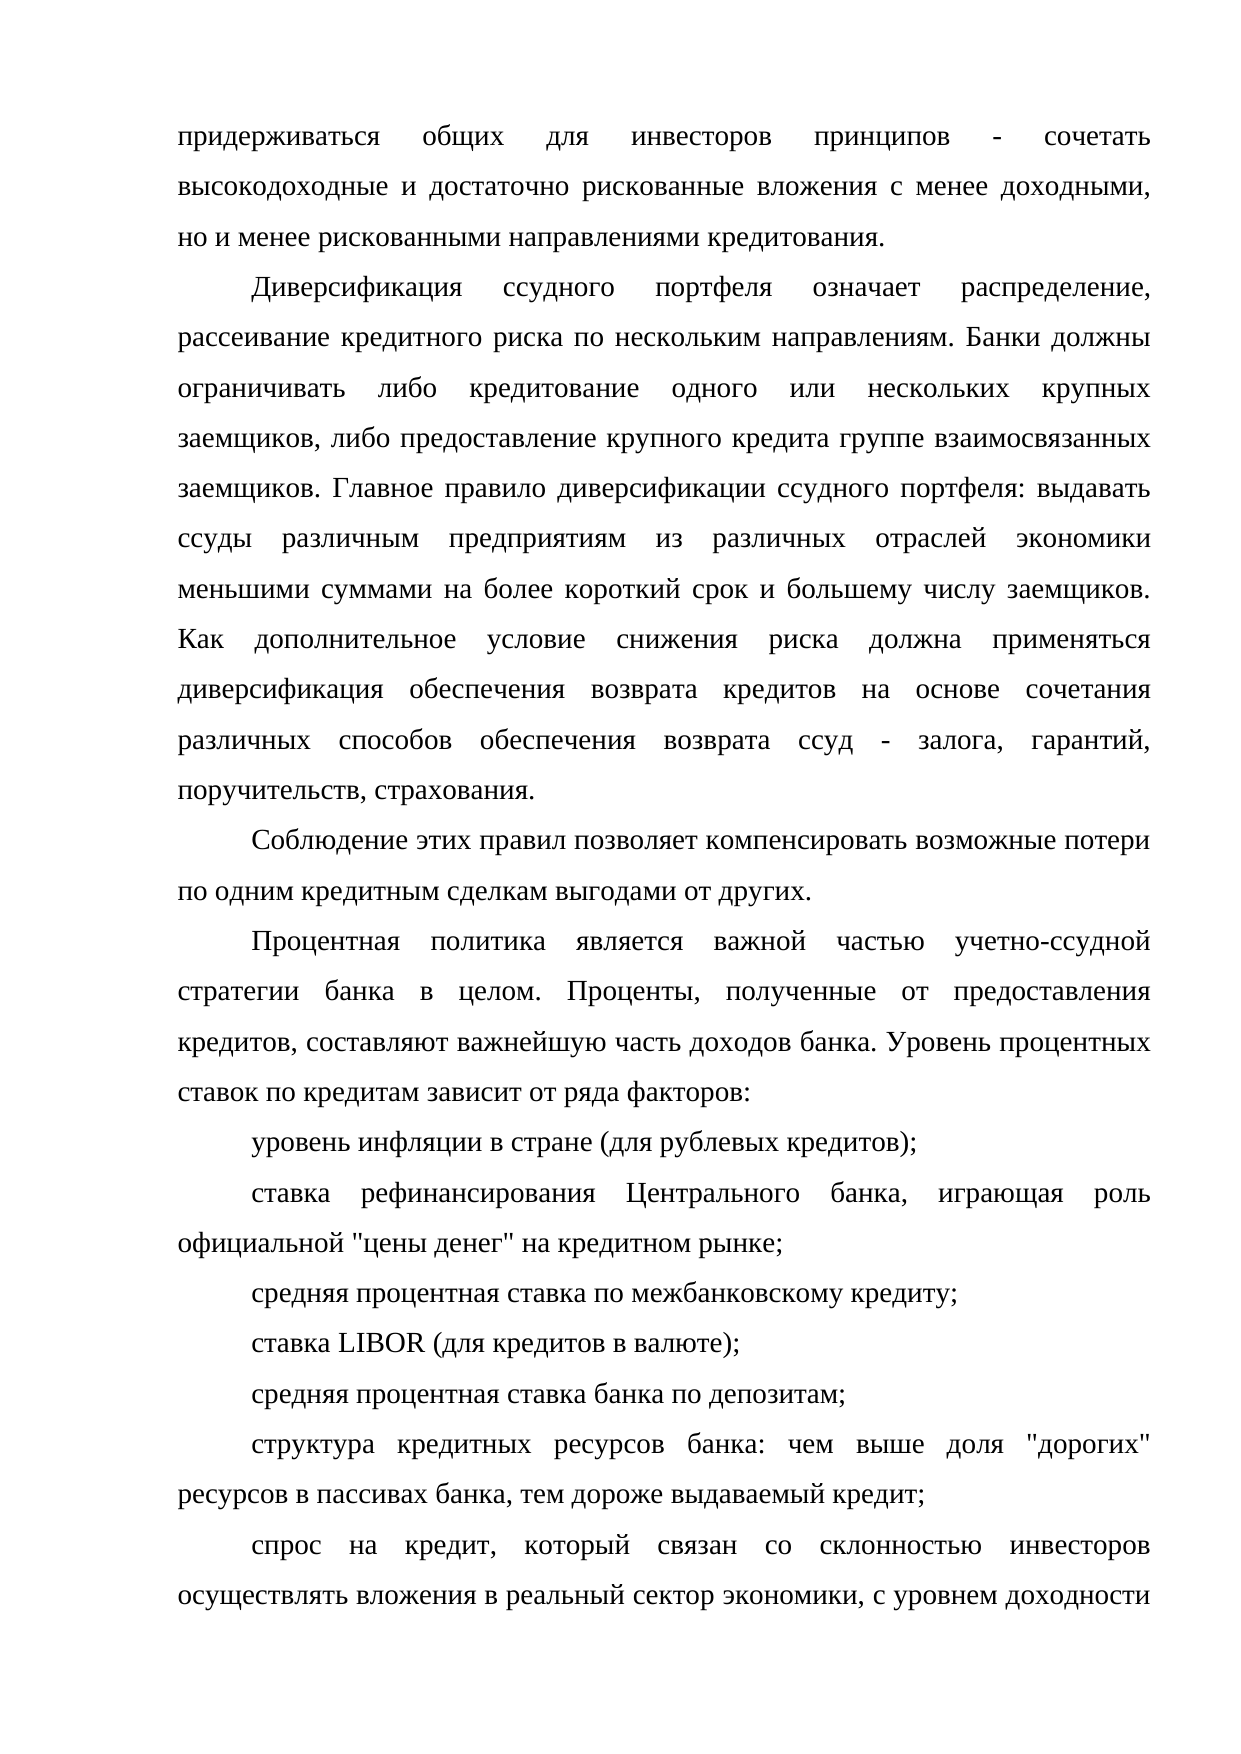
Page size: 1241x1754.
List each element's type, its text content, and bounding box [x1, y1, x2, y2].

text Соблюдение этих правил позволяет компенсировать возможные потери по одним кредитным сделкам выгодами от других. [177, 822, 1152, 906]
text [177, 1527, 1152, 1611]
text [177, 118, 1152, 252]
text средняя процентная ставка по межбанковскому кредиту; [177, 1275, 1152, 1309]
text уровень инфляции в стране (для рублевых кредитов); [177, 1124, 1152, 1158]
text Диверсификация ссудного портфеля означает распределение, рассеивание кредитного риска по нескольким направлениям. Банки должны ограничивать либо кредитование одного или нескольких крупных заемщиков, либо предоставление крупного кредита группе взаимосвязанных заемщиков. Главное правило диверсификации ссудного портфеля: выдавать ссуды различным предприятиям из различных отраслей экономики меньшими суммами на более короткий срок и большему числу заемщиков. Как дополнительное условие снижения риска должна применяться диверсификация обеспечения возврата кредитов на основе сочетания различных способов обеспечения возврата ссуд - залога, гарантий, поручительств, страхования. [177, 269, 1152, 806]
text ставка LIBOR (для кредитов в валюте); [177, 1326, 1152, 1359]
text Процентная политика является важной частью учетно-ссудной стратегии банка в целом. Проценты, полученные от предоставления кредитов, составляют важнейшую часть доходов банка. Уровень процентных ставок по кредитам зависит от ряда факторов: [177, 923, 1152, 1108]
text ставка рефинансирования Центрального банка, играющая роль официальной "цены денег" на кредитном рынке; [177, 1175, 1152, 1258]
text структура кредитных ресурсов банка: чем выше доля "дорогих" ресурсов в пассивах банка, тем дороже выдаваемый кредит; [177, 1426, 1152, 1510]
text средняя процентная ставка банка по депозитам; [177, 1376, 1152, 1409]
